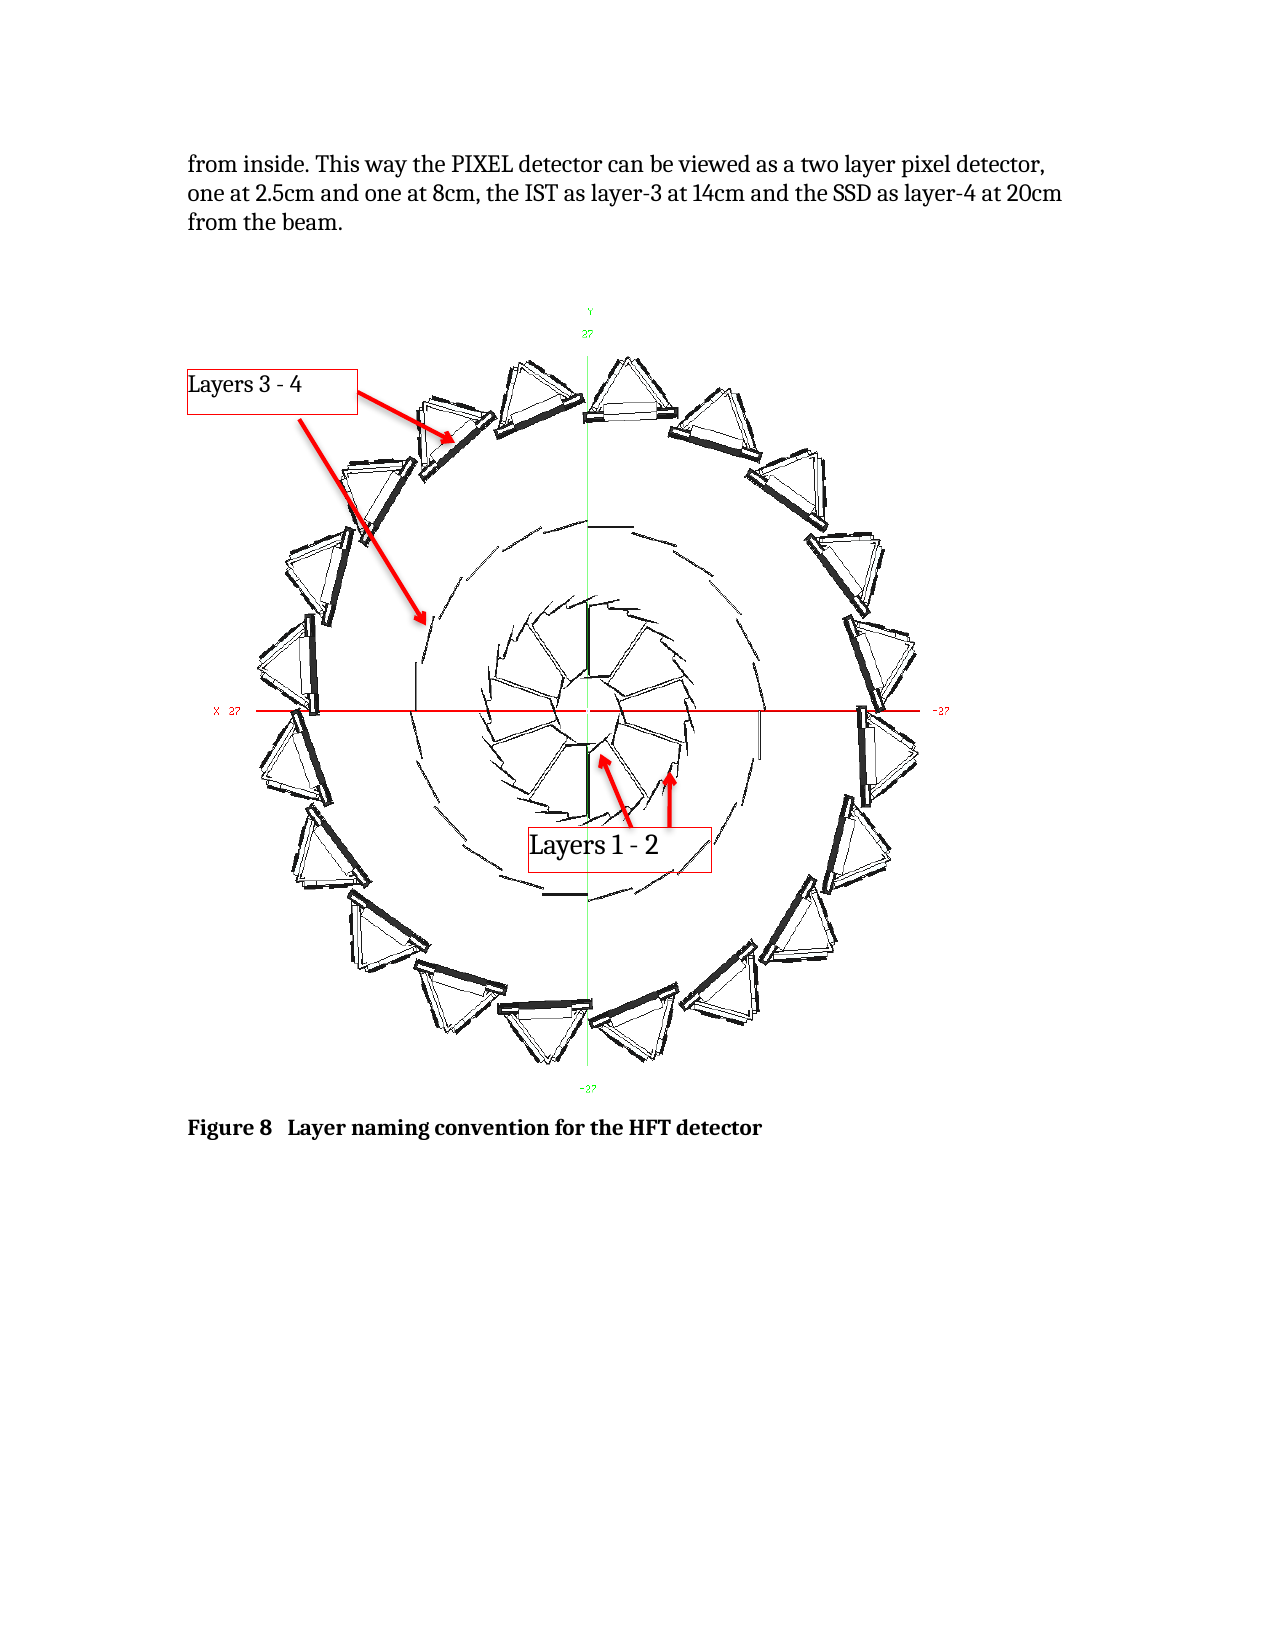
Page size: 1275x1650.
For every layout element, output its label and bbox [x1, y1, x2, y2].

picture [189, 370, 357, 414]
picture [189, 306, 975, 1095]
